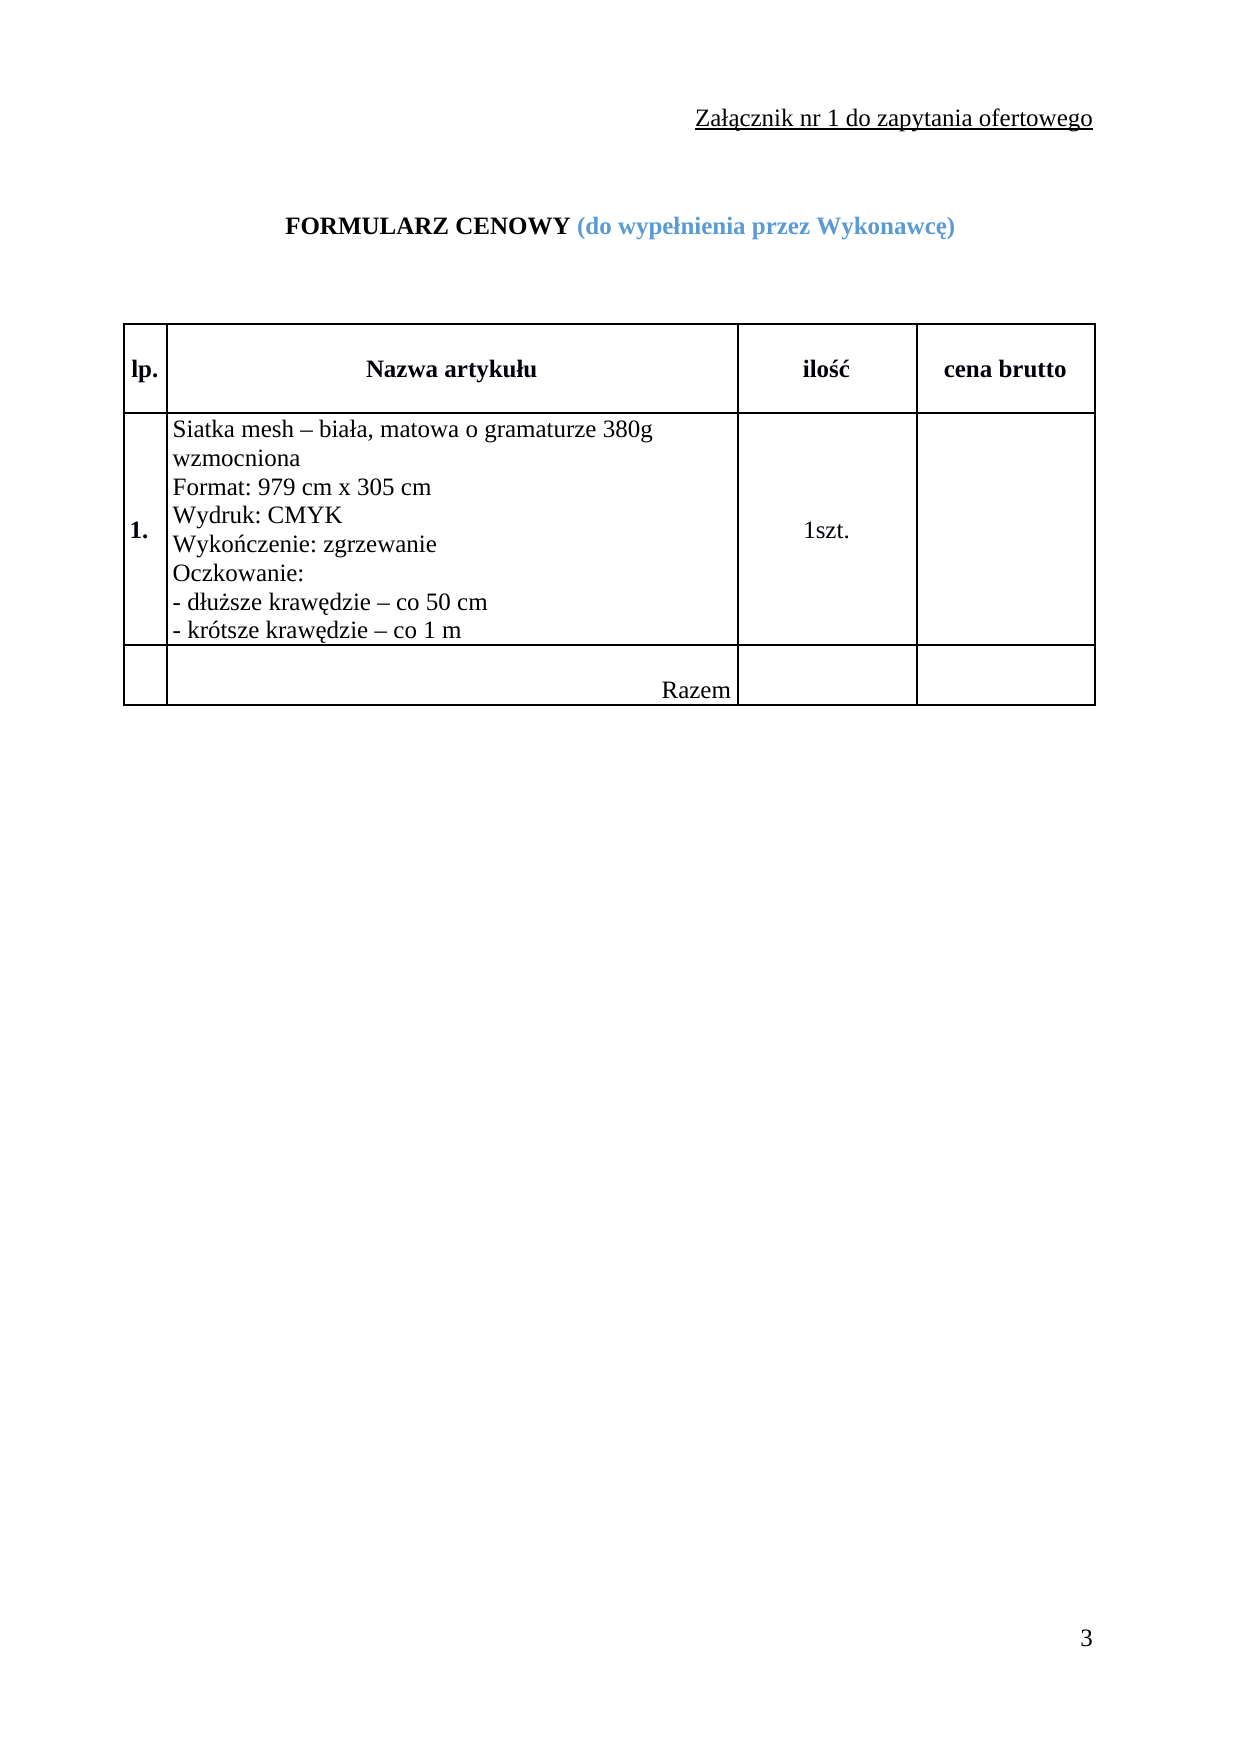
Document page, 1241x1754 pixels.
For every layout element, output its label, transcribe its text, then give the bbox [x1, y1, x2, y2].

table_cell 1. [125, 414, 166, 644]
table_header cena brutto [918, 325, 1094, 412]
table_cell 1szt. [739, 414, 916, 644]
table_cell [739, 646, 916, 704]
table_header lp. [125, 325, 166, 412]
table_cell [918, 646, 1094, 704]
table_cell Siatka mesh – biała, matowa o gramaturze 380g wzmocniona Format: 979 cm x 305 cm Wydruk: CMYK Wykończenie: zgrzewanie Oczkowanie: - dłuższe krawędzie – co 50 cm - krótsze krawędzie – co 1 m [168, 414, 737, 644]
table_header Nazwa artykułu [168, 325, 737, 412]
table_cell [125, 646, 166, 704]
text FORMULARZ CENOWY (do wypełnienia przez Wykonawcę) [148, 211, 1093, 240]
table_header ilość [739, 325, 916, 412]
table_cell [918, 414, 1094, 644]
table_cell Razem [168, 646, 737, 704]
text Załącznik nr 1 do zapytania ofertowego [148, 103, 1093, 132]
